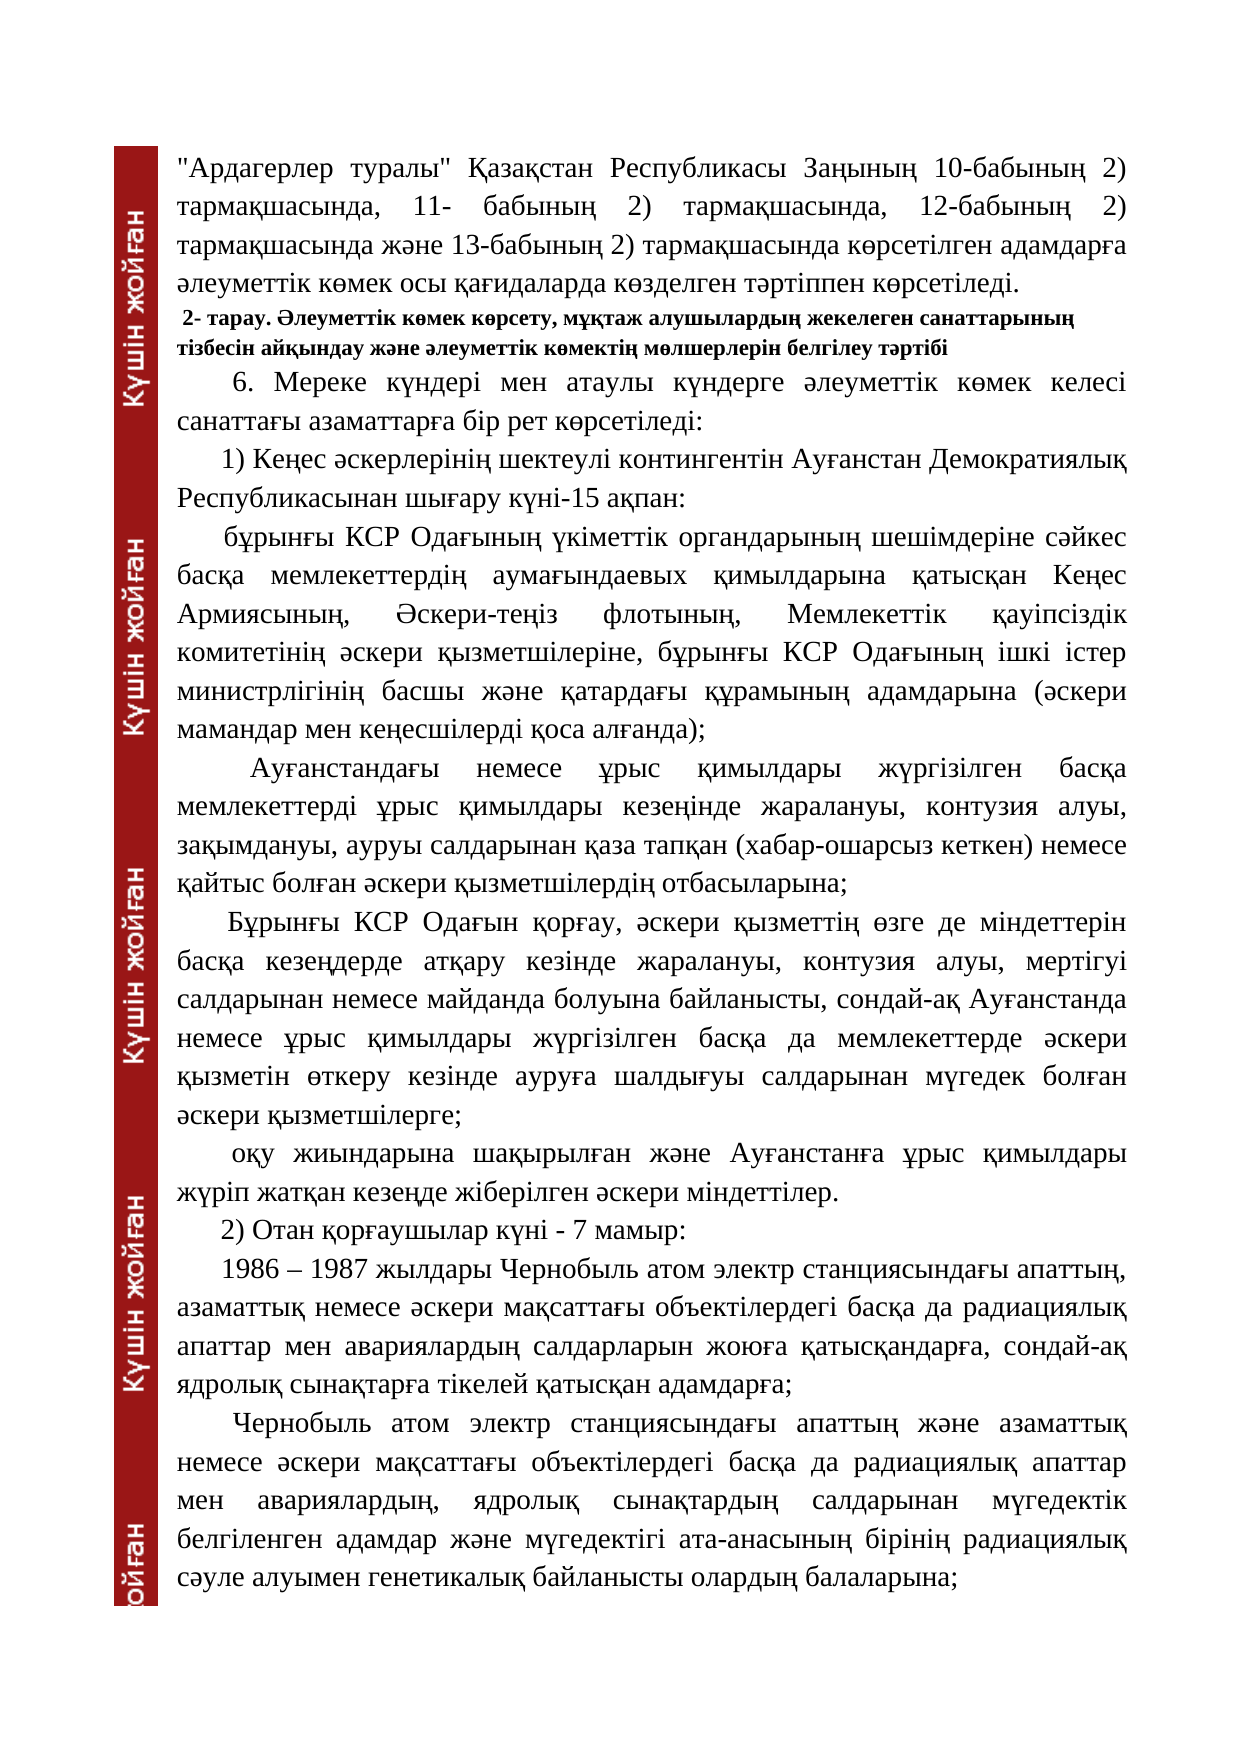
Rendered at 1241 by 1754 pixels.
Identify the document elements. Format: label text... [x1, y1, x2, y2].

picture [114, 745, 158, 750]
text 1) Кеңес әскерлерінің шектеулі контингентін Ауғанстан Демократиялық Республикасынан шығару күні-15 ақпан: [112, 442, 1128, 514]
text бұрынғы КСР Одағының үкіметтік органдарының шешімдеріне сәйкес басқа мемлекеттердің аумағындаевых қимылдарына қатысқан Кеңес Армиясының, Әскери-теңіз флотының, Мемлекеттік қауіпсіздік комитетінің әскери қызметшілеріне, бұрынғы КСР Одағының ішкі істер министрлігінің басшы және қатардағы құрамының адамдарына (әскери мамандар мен кеңесшілерді қоса алғанда); [112, 519, 1128, 745]
picture [114, 1130, 158, 1135]
picture [114, 1593, 158, 1606]
text 2) Отан қорғаушылар күні - 7 мамыр: [112, 1212, 1128, 1246]
text 1986 – 1987 жылдары Чернобыль атом электр станциясындағы апаттың, азаматтық немесе әскери мақсаттағы объектiлердегi басқа да радиациялық апаттар мен авариялардың салдарларын жоюға қатысқандарға, сондай-ақ ядролық сынақтарға тiкелей қатысқан адамдарға; [112, 1251, 1128, 1400]
text 2- тарау. Әлеуметтік көмек көрсету, мұқтаж алушылардың жекелеген санаттарының тізбесін айқындау және әлеуметтік көмектің мөлшерлерін белгілеу тәртібі [112, 304, 1128, 361]
text оқу жиындарына шақырылған және Ауғанстанға ұрыс қимылдары жүрiп жатқан кезеңде жiберiлген әскери мiндеттiлер. [112, 1135, 1128, 1207]
text Чернобыль атом электр станциясындағы апаттың және азаматтық немесе әскери мақсаттағы объектілердегі басқа да радиациялық апаттар мен авариялардың, ядролық сынақтардың салдарынан мүгедектік белгіленген адамдар және мүгедектігі ата-анасының бірінің радиациялық сәуле алуымен генетикалық байланысты олардың балаларына; [112, 1405, 1128, 1593]
text Ауғанстандағы немесе ұрыс қимылдары жүргізілген басқа мемлекеттерді ұрыс қимылдары кезеңінде жаралануы, контузия алуы, зақымдануы, ауруы салдарынан қаза тапқан (хабар-ошарсыз кеткен) немесе қайтыс болған әскери қызметшілердің отбасыларына; [112, 750, 1128, 899]
picture [114, 146, 158, 150]
picture [114, 899, 158, 904]
picture [114, 437, 158, 442]
picture [114, 1400, 158, 1405]
picture [114, 1207, 158, 1212]
picture [114, 299, 158, 304]
picture [114, 1246, 158, 1251]
text Бұрынғы КСР Одағын қорғау, әскери қызметтiң өзге де мiндеттерiн басқа кезеңдерде атқару кезiнде жаралануы, контузия алуы, мертігуі салдарынан немесе майданда болуына байланысты, сондай-ақ Ауғанстанда немесе ұрыс қимылдары жүргiзiлген басқа да мемлекеттерде әскери қызметiн өткеру кезiнде ауруға шалдығуы салдарынан мүгедек болған әскери қызметшiлерге; [112, 904, 1128, 1130]
picture [114, 514, 158, 519]
text 6. Мереке күндері мен атаулы күндерге әлеуметтік көмек келесі санаттағы азаматтарға бір рет көрсетіледі: [112, 364, 1128, 437]
